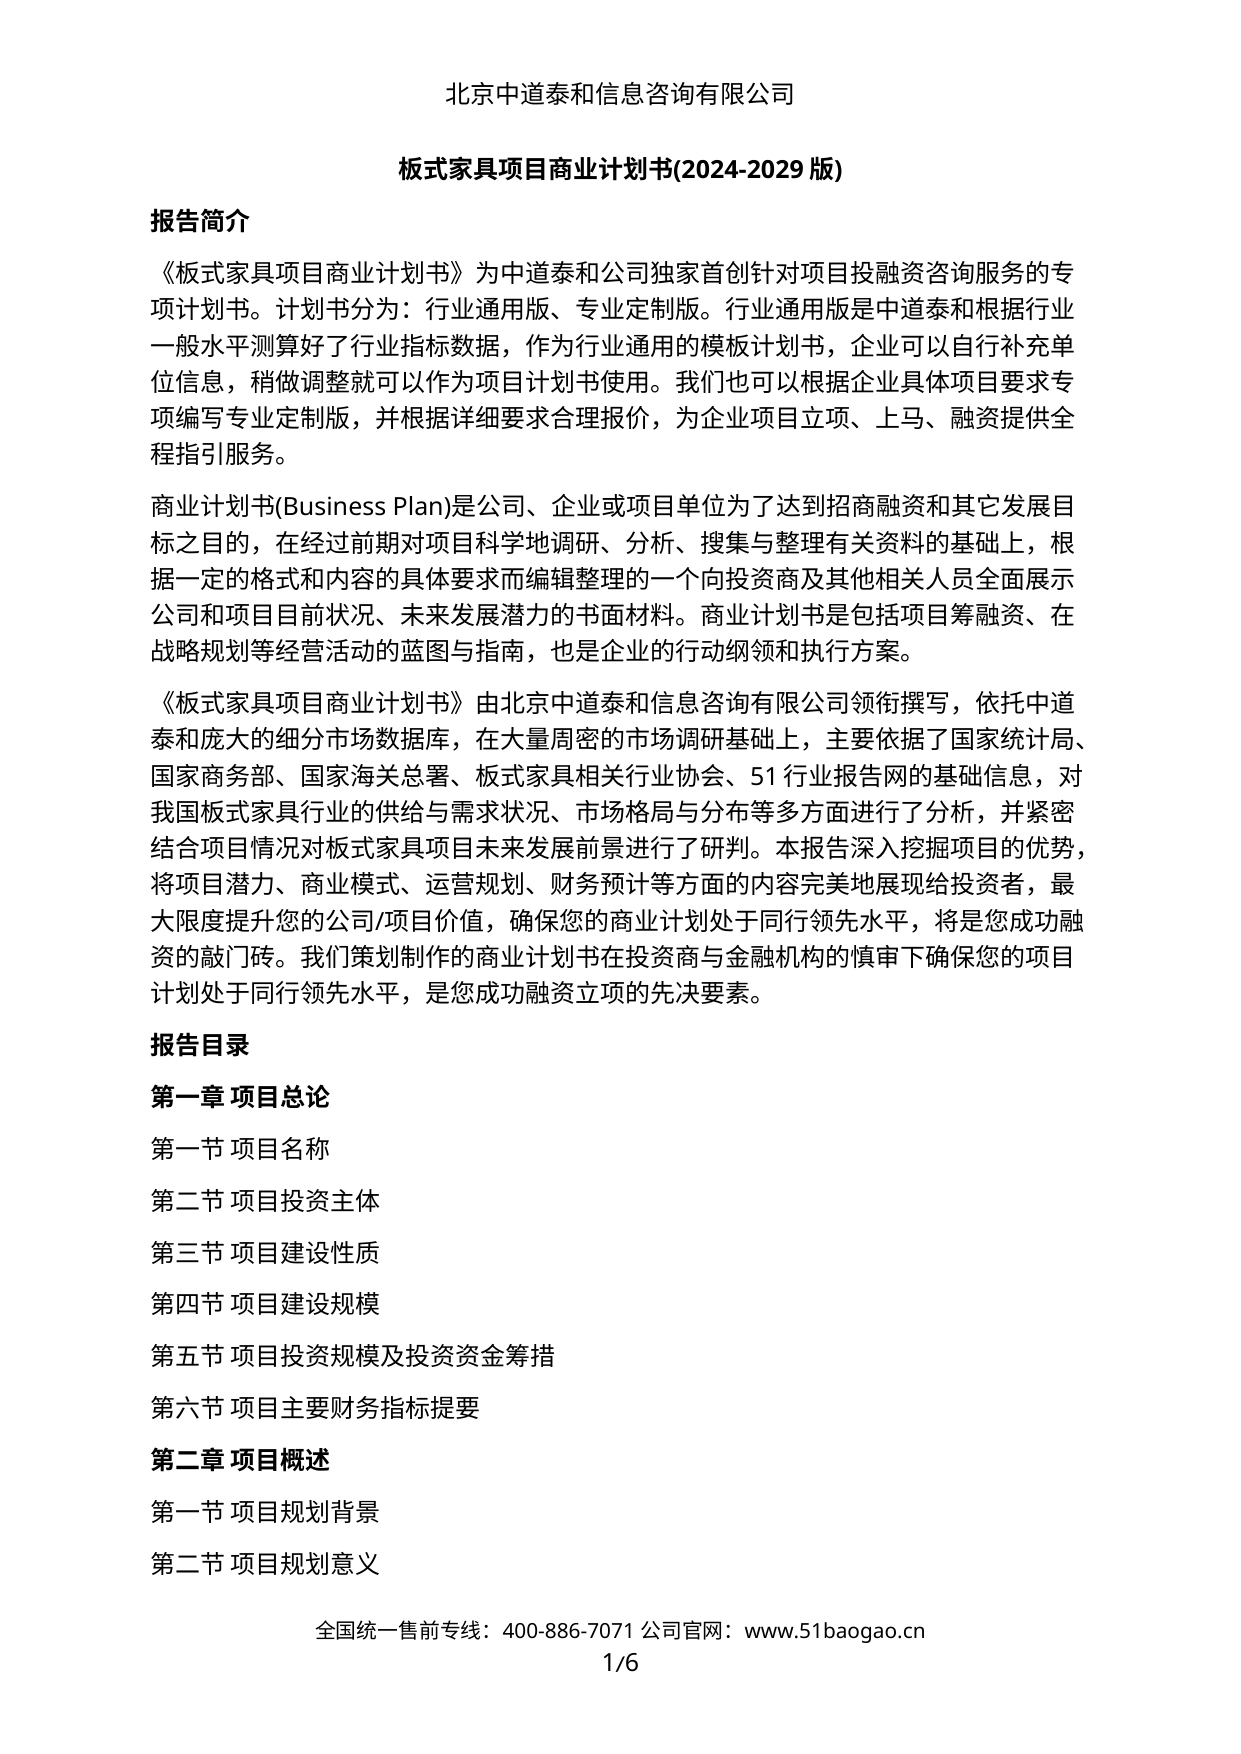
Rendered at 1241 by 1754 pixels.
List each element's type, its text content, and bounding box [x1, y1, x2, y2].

text 第三节 项目建设性质 [150, 1233, 1090, 1269]
text 商业计划书(Business Plan)是公司、企业或项目单位为了达到招商融资和其它发展目标之目的，在经过前期对项目科学地调研、分析、搜集与整理有关资料的基础上，根据一定的格式和内容的具体要求而编辑整理的一个向投资商及其他相关人员全面展示公司和项目目前状况、未来发展潜力的书面材料。商业计划书是包括项目筹融资、在战略规划等经营活动的蓝图与指南，也是企业的行动纲领和执行方案。 [150, 487, 1090, 668]
text 第四节 项目建设规模 [150, 1285, 1090, 1321]
text 第一章 项目总论 [150, 1077, 1090, 1114]
text 《板式家具项目商业计划书》由北京中道泰和信息咨询有限公司领衔撰写，依托中道泰和庞大的细分市场数据库，在大量周密的市场调研基础上，主要依据了国家统计局、国家商务部、国家海关总署、板式家具相关行业协会、51行业报告网的基础信息，对我国板式家具行业的供给与需求状况、市场格局与分布等多方面进行了分析，并紧密结合项目情况对板式家具项目未来发展前景进行了研判。本报告深入挖掘项目的优势，将项目潜力、商业模式、运营规划、财务预计等方面的内容完美地展现给投资者，最大限度提升您的公司/项目价值，确保您的商业计划处于同行领先水平，将是您成功融资的敲门砖。我们策划制作的商业计划书在投资商与金融机构的慎审下确保您的项目计划处于同行领先水平，是您成功融资立项的先决要素。 [150, 684, 1090, 1010]
text 第五节 项目投资规模及投资资金筹措 [150, 1337, 1090, 1373]
text 第二章 项目概述 [150, 1441, 1090, 1477]
text 第二节 项目投资主体 [150, 1181, 1090, 1217]
text 第一节 项目名称 [150, 1129, 1090, 1166]
text 报告目录 [150, 1026, 1090, 1062]
text 板式家具项目商业计划书(2024-2029版) [150, 150, 1090, 186]
text 第二节 项目规划意义 [150, 1544, 1090, 1581]
text 第六节 项目主要财务指标提要 [150, 1389, 1090, 1425]
text 第一节 项目规划背景 [150, 1492, 1090, 1529]
text 报告简介 [150, 202, 1090, 238]
text 《板式家具项目商业计划书》为中道泰和公司独家首创针对项目投融资咨询服务的专项计划书。计划书分为：行业通用版、专业定制版。行业通用版是中道泰和根据行业一般水平测算好了行业指标数据，作为行业通用的模板计划书，企业可以自行补充单位信息，稍做调整就可以作为项目计划书使用。我们也可以根据企业具体项目要求专项编写专业定制版，并根据详细要求合理报价，为企业项目立项、上马、融资提供全程指引服务。 [150, 254, 1090, 471]
